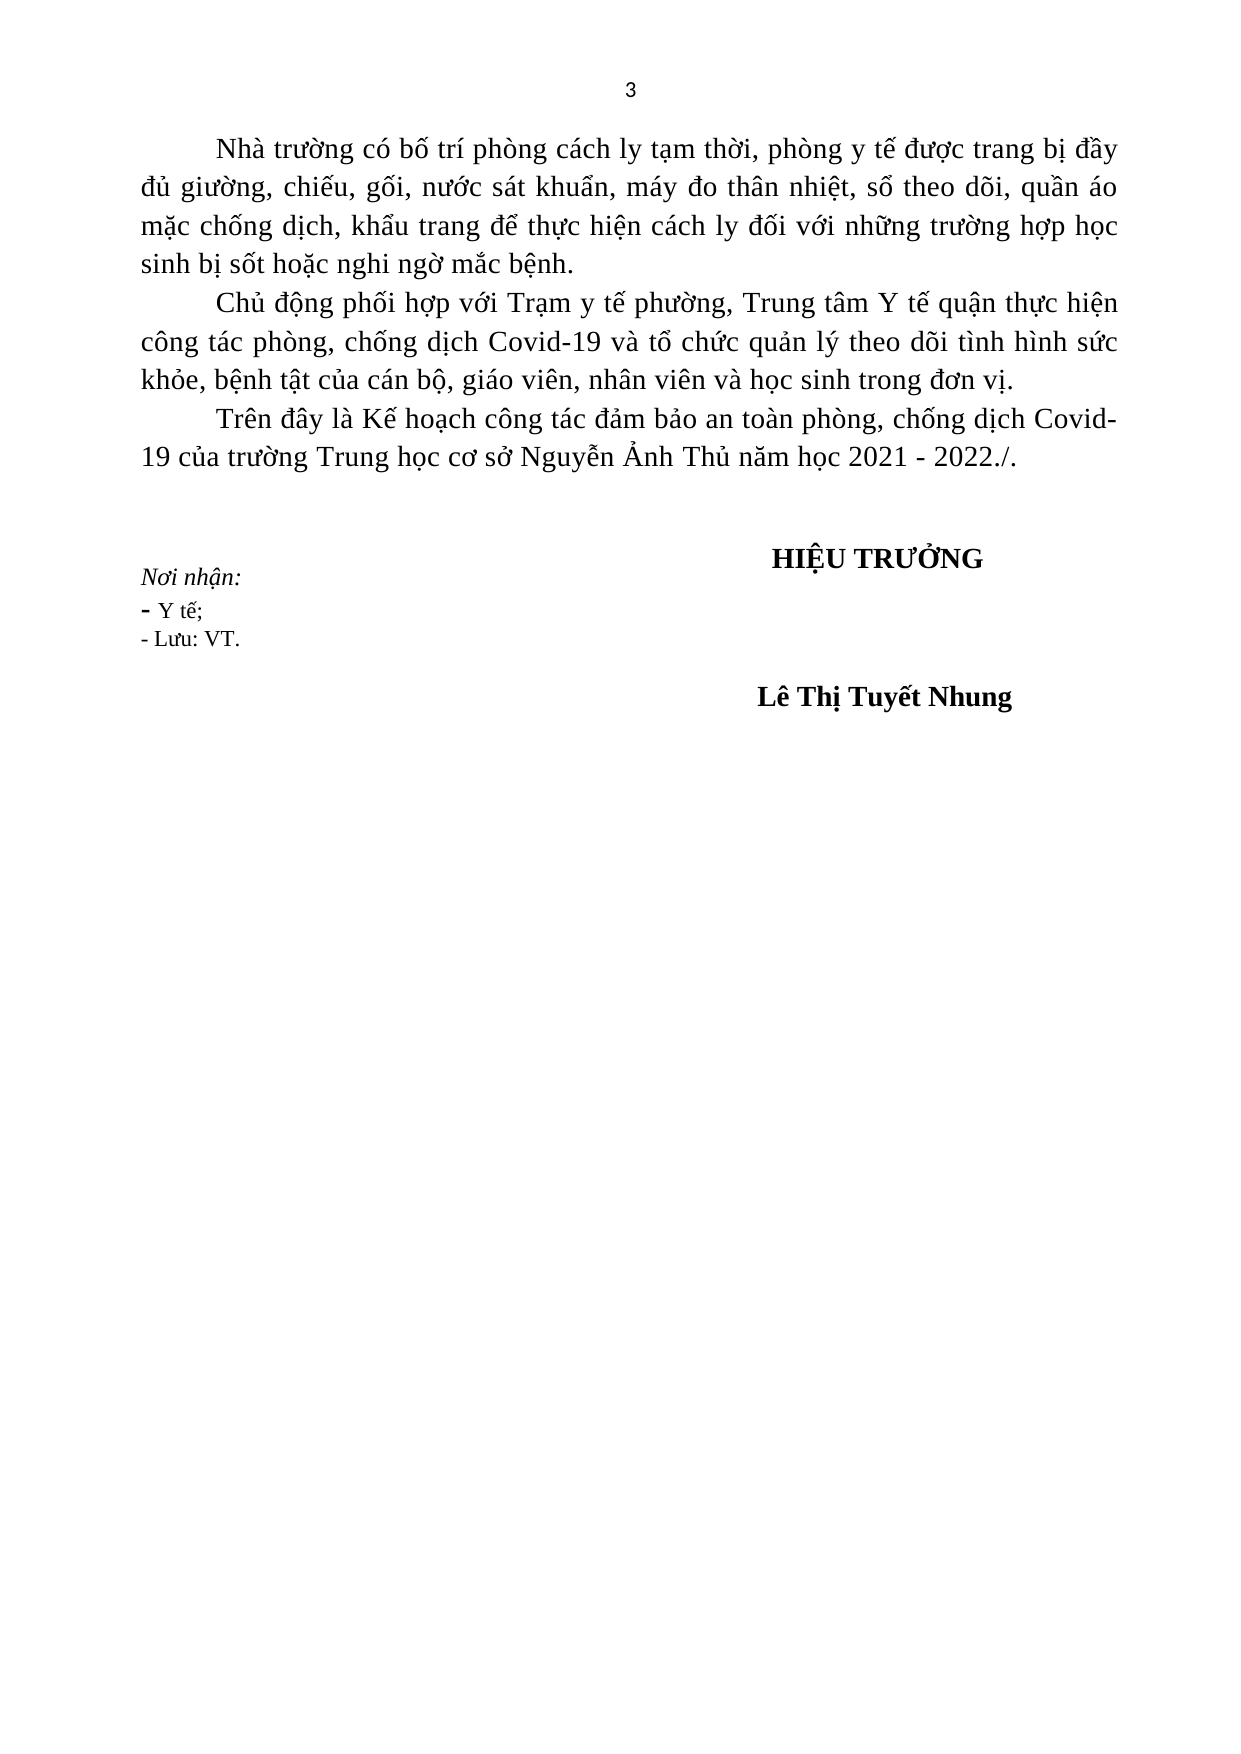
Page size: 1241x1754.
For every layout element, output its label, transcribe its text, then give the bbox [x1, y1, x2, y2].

text Trên đây là Kế hoạch công tác đảm bảo an toàn phòng, chống dịch Covid-19 của trường Trung học cơ sở Nguyễn Ảnh Thủ năm học 2021 - 2022./. [141, 401, 1120, 473]
text Nhà trường có bố trí phòng cách ly tạm thời, phòng y tế được trang bị đầy đủ giường, chiếu, gối, nước sát khuẩn, máy đo thân nhiệt, sổ theo dõi, quần áo mặc chống dịch, khẩu trang để thực hiện cách ly đối với những trường hợp học sinh bị sốt hoặc nghi ngờ mắc bệnh. [141, 131, 1120, 280]
text Chủ động phối hợp với Trạm y tế phường, Trung tâm Y tế quận thực hiện công tác phòng, chống dịch Covid-19 và tổ chức quản lý theo dõi tình hình sức khỏe, bệnh tật của cán bộ, giáo viên, nhân viên và học sinh trong đơn vị. [141, 285, 1120, 396]
table_header HIỆU TRƯỞNG Lê Thị Tuyết Nhung [746, 529, 1120, 729]
table_header Nơi nhận: - Y tế; - Lưu: VT. [129, 529, 746, 729]
